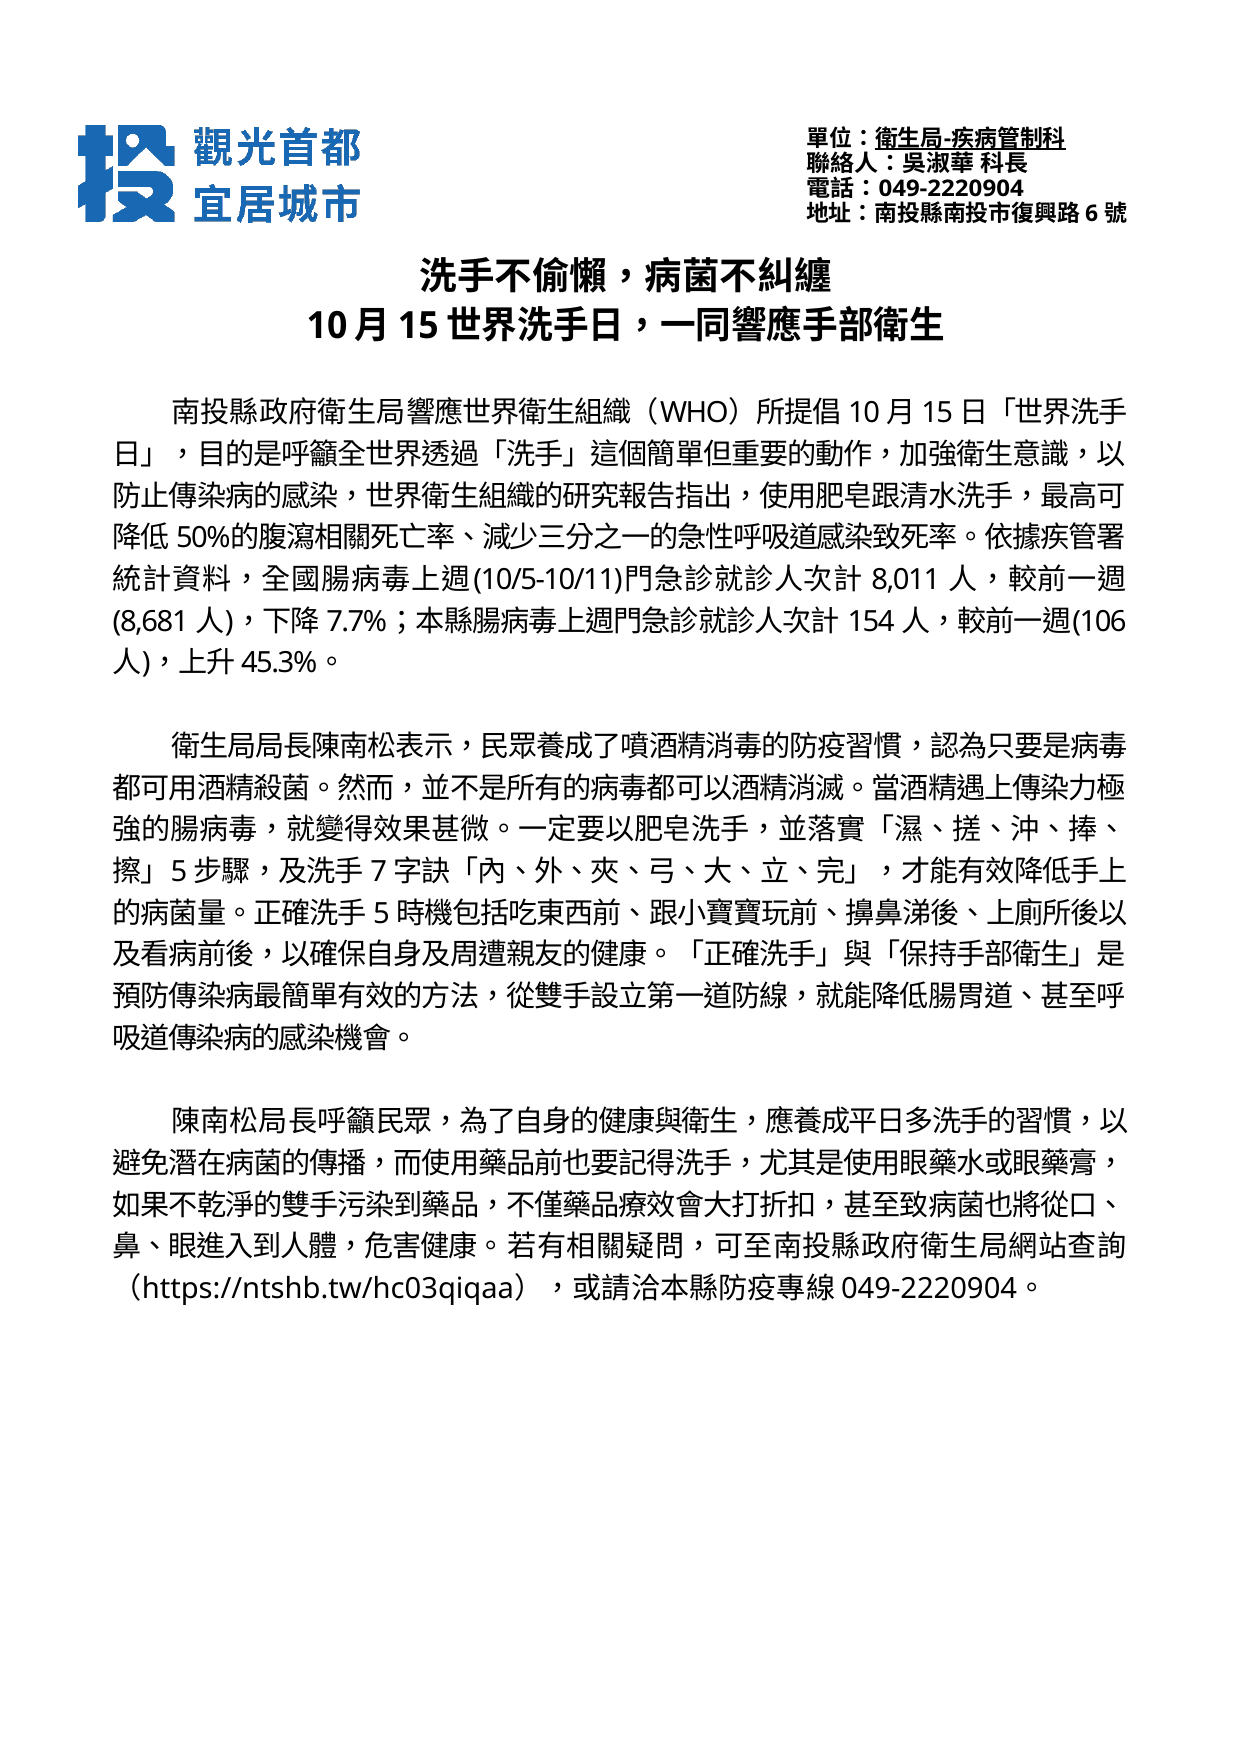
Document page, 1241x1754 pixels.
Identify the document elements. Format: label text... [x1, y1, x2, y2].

text 南投縣政府衛生局響應世界衛生組織（WHO）所提倡10月15日「世界洗手日」，目的是呼籲全世界透過「洗手」這個簡單但重要的動作，加強衛生意識，以防止傳染病的感染，世界衛生組織的研究報告指出，使用肥皂跟清水洗手，最高可降低50%的腹瀉相關死亡率、減少三分之一的急性呼吸道感染致死率。依據疾管署統計資料，全國腸病毒上週(10/5-10/11)門急診就診人次計8,011人，較前一週(8,681人)，下降7.7%；本縣腸病毒上週門急診就診人次計154人，較前一週(106人)，上升45.3%。 [112, 389, 1128, 681]
text 10月15世界洗手日，一同響應手部衛生 [64, 305, 1186, 347]
text 衛生局局長陳南松表示，民眾養成了噴酒精消毒的防疫習慣，認為只要是病毒都可用酒精殺菌。然而，並不是所有的病毒都可以酒精消滅。當酒精遇上傳染力極強的腸病毒，就變得效果甚微。一定要以肥皂洗手，並落實「濕、搓、沖、捧、擦」5步驟，及洗手7字訣「內、外、夾、弓、大、立、完」，才能有效降低手上的病菌量。正確洗手5時機包括吃東西前、跟小寶寶玩前、擤鼻涕後、上廁所後以及看病前後，以確保自身及周遭親友的健康。「正確洗手」與「保持手部衛生」是預防傳染病最簡單有效的方法，從雙手設立第一道防線，就能降低腸胃道、甚至呼吸道傳染病的感染機會。 [112, 723, 1128, 1056]
text 陳南松局長呼籲民眾，為了自身的健康與衛生，應養成平日多洗手的習慣，以避免潛在病菌的傳播，而使用藥品前也要記得洗手，尤其是使用眼藥水或眼藥膏，如果不乾淨的雙手污染到藥品，不僅藥品療效會大打折扣，甚至致病菌也將從口、鼻、眼進入到人體，危害健康。若有相關疑問，可至南投縣政府衛生局網站查詢（https://ntshb.tw/hc03qiqaa），或請洽本縣防疫專線049-2220904。 [112, 1098, 1128, 1307]
text 洗手不偷懶，病菌不糾纏 [64, 256, 1186, 297]
picture [64, 118, 370, 230]
